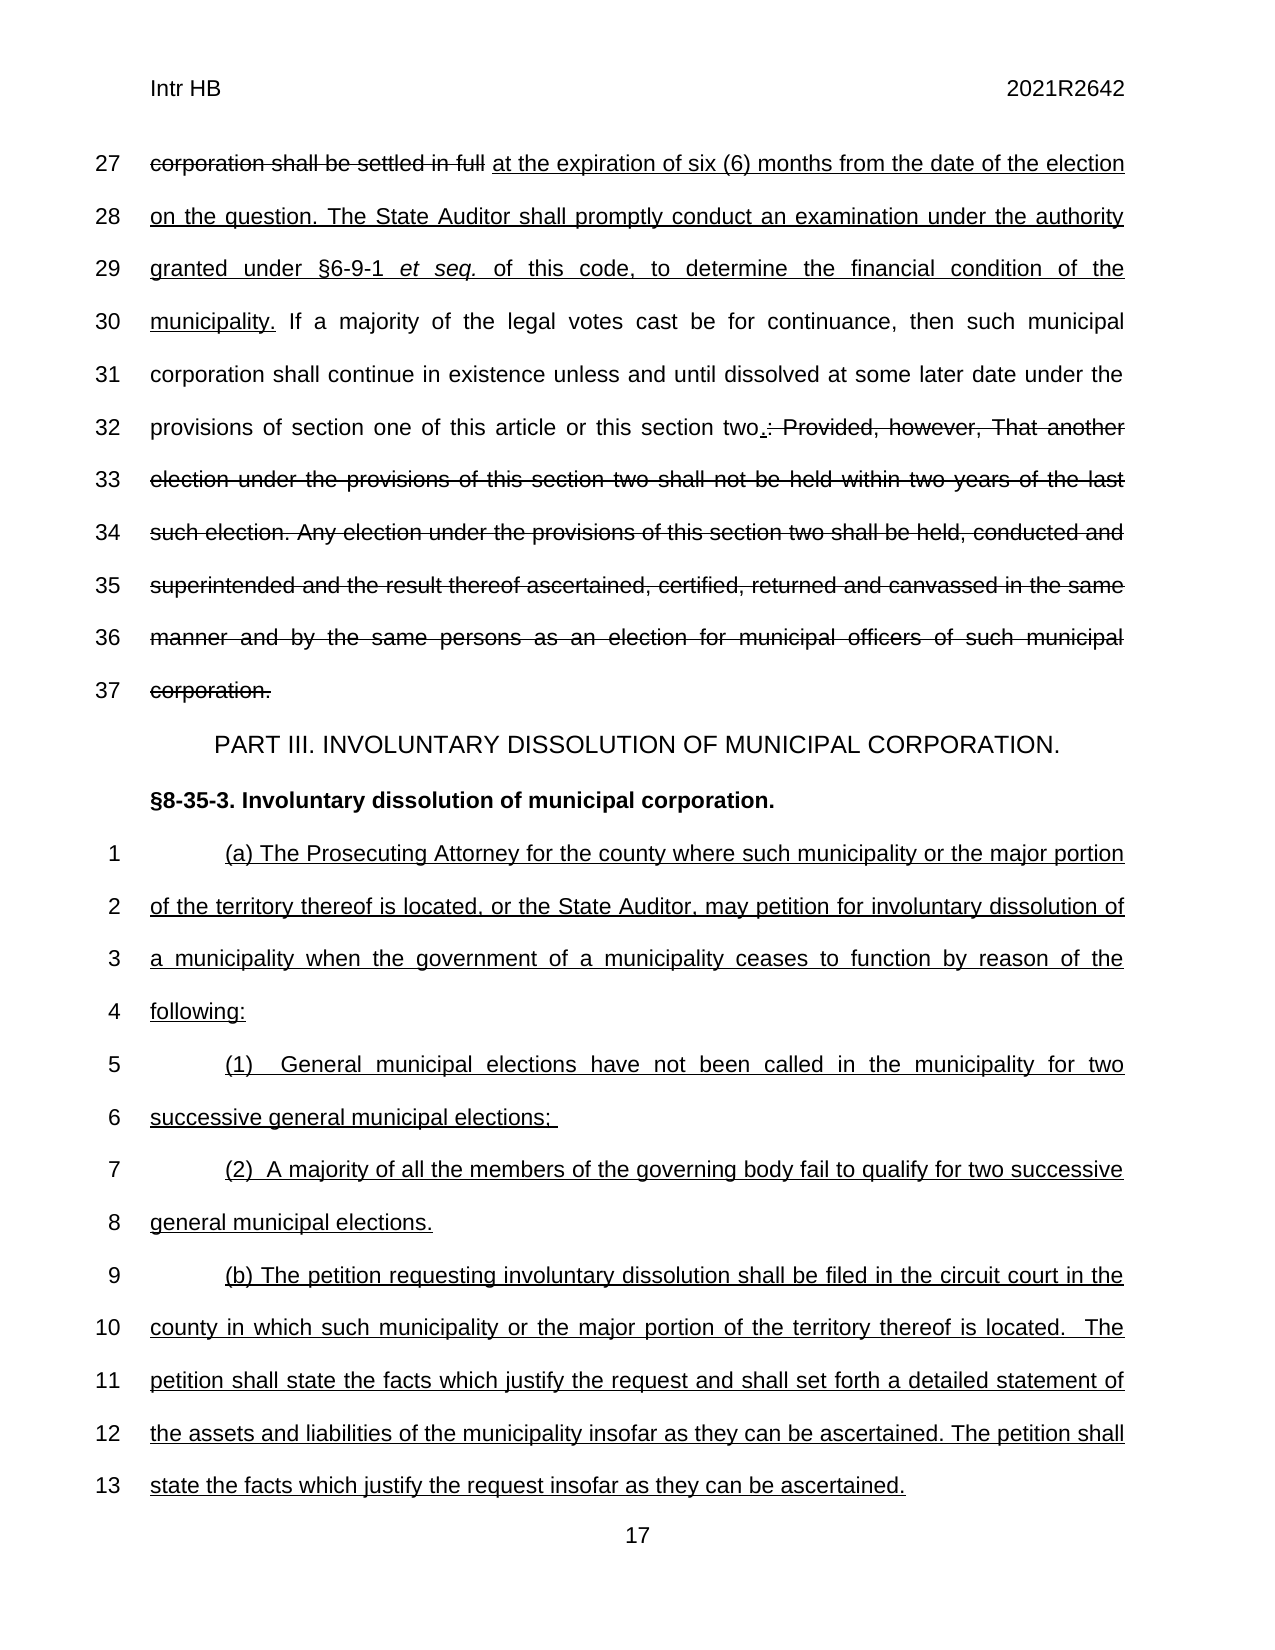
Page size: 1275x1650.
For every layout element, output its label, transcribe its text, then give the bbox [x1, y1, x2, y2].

text (a) The Prosecuting Attorney for the county where such municipality or the major portion of the territory thereof is located, or the State Auditor, may petition for involuntary dissolution of a municipality when the government of a municipality ceases to function by reason of the following: [150, 917, 1125, 1024]
text (1) General municipal elections have not been called in the municipality for two successive general municipal elections; [150, 1051, 1125, 1130]
text (b) The petition requesting involuntary dissolution shall be filed in the circuit court in the county in which such municipality or the major portion of the territory thereof is located. The petition shall state the facts which justify the request and shall set forth a detailed statement of the assets and liabilities of the municipality insofar as they can be ascertained. The petition shall state the facts which justify the request insofar as they can be ascertained. [150, 1444, 1125, 1499]
subtitle PART III. INVOLUNTARY DISSOLUTION OF MUNICIPAL CORPORATION. [150, 730, 1125, 758]
text (2) A majority of all the members of the governing body fail to qualify for two successive general municipal elections. [150, 1156, 1125, 1235]
text (b) The petition requesting involuntary dissolution shall be filed in the circuit court in the county in which such municipality or the major portion of the territory thereof is located. The petition shall state the facts which justify the request and shall set forth a detailed statement of the assets and liabilities of the municipality insofar as they can be ascertained. The petition shall state the facts which justify the request insofar as they can be ascertained. [150, 1391, 1125, 1443]
text (a) The Prosecuting Attorney for the county where such municipality or the major portion of the territory thereof is located, or the State Auditor, may petition for involuntary dissolution of a municipality when the government of a municipality ceases to function by reason of the following: [150, 840, 1125, 915]
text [150, 150, 1125, 225]
text (b) The petition requesting involuntary dissolution shall be filed in the circuit court in the county in which such municipality or the major portion of the territory thereof is located. The petition shall state the facts which justify the request and shall set forth a detailed statement of the assets and liabilities of the municipality insofar as they can be ascertained. The petition shall state the facts which justify the request insofar as they can be ascertained. [150, 1338, 1125, 1390]
subtitle §8-35-3. Involuntary dissolution of municipal corporation. [150, 787, 1125, 814]
text (b) The petition requesting involuntary dissolution shall be filed in the circuit court in the county in which such municipality or the major portion of the territory thereof is located. The petition shall state the facts which justify the request and shall set forth a detailed statement of the assets and liabilities of the municipality insofar as they can be ascertained. The petition shall state the facts which justify the request insofar as they can be ascertained. [150, 1262, 1125, 1337]
